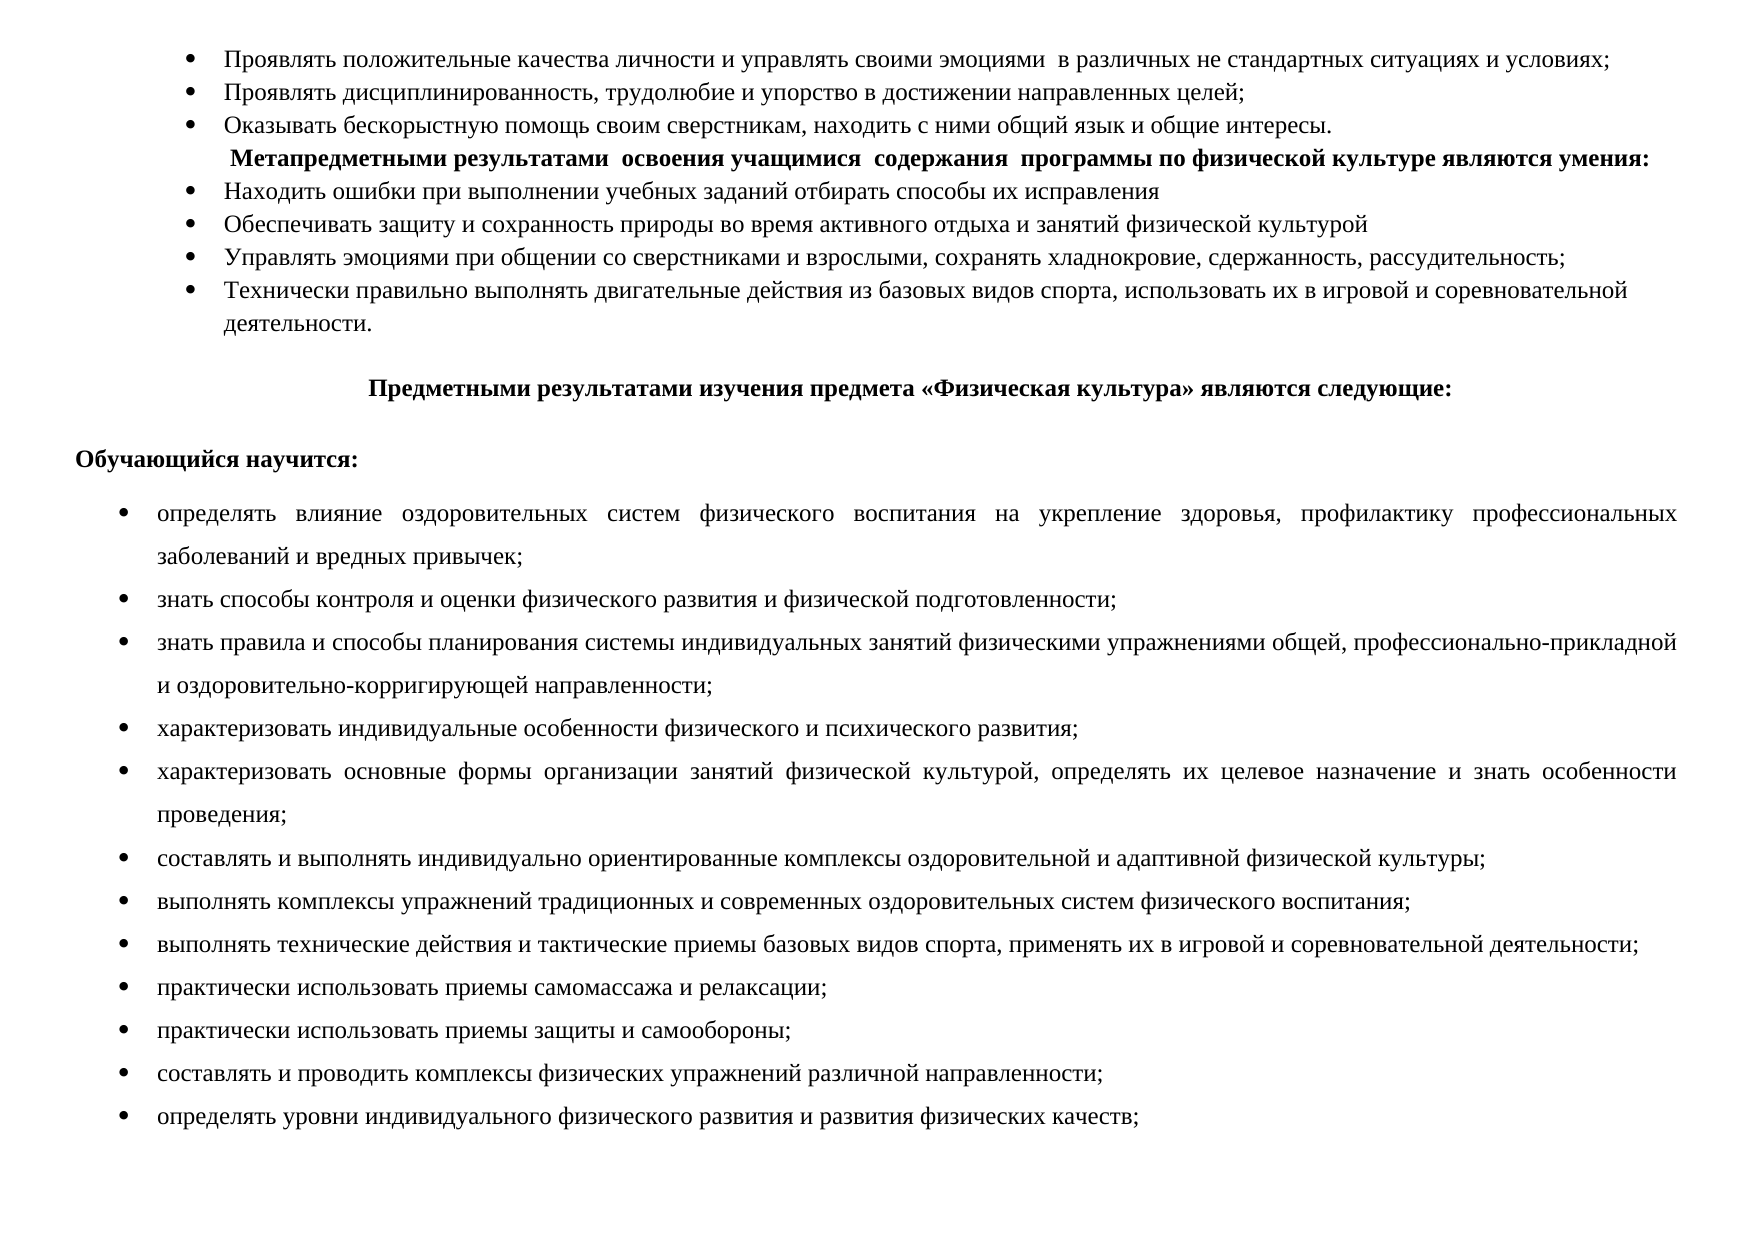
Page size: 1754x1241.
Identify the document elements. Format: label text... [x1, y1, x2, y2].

list практически использовать приемы самомассажа и релаксации; [119, 972, 1679, 1001]
list Технически правильно выполнять двигательные действия из базовых видов спорта, использовать их в игровой и соревновательной деятельности. [186, 276, 1679, 337]
list определять уровни индивидуального физического развития и развития физических качеств; [119, 1101, 1679, 1130]
list Проявлять положительные качества личности и управлять своими эмоциями в различных не стандартных ситуациях и условиях; [186, 44, 1679, 73]
list выполнять комплексы упражнений традиционных и современных оздоровительных систем физического воспитания; [119, 886, 1679, 914]
text Предметными результатами изучения предмета «Физическая культура» являются следующие: [142, 374, 1679, 402]
list Проявлять дисциплинированность, трудолюбие и упорство в достижении направленных целей; [186, 77, 1679, 106]
list составлять и выполнять индивидуально ориентированные комплексы оздоровительной и адаптивной физической культуры; [119, 843, 1679, 871]
list составлять и проводить комплексы физических упражнений различной направленности; [119, 1058, 1679, 1087]
list характеризовать индивидуальные особенности физического и психического развития; [119, 713, 1679, 742]
list знать способы контроля и оценки физического развития и физической подготовленности; [119, 584, 1679, 613]
list Оказывать бескорыстную помощь своим сверстникам, находить с ними общий язык и общие интересы. [186, 110, 1679, 139]
list практически использовать приемы защиты и самообороны; [119, 1015, 1679, 1044]
list характеризовать основные формы организации занятий физической культурой, определять их целевое назначение и знать особенности проведения; [119, 756, 1679, 828]
list выполнять технические действия и тактические приемы базовых видов спорта, применять их в игровой и соревновательной деятельности; [119, 929, 1679, 958]
list Обеспечивать защиту и сохранность природы во время активного отдыха и занятий физической культурой [186, 209, 1679, 238]
text Метапредметными результатами освоения учащимися содержания программы по физической культуре являются умения: [75, 143, 1679, 172]
list Управлять эмоциями при общении со сверстниками и взрослыми, сохранять хладнокровие, сдержанность, рассудительность; [186, 242, 1679, 271]
list знать правила и способы планирования системы индивидуальных занятий физическими упражнениями общей, профессионально-прикладной и оздоровительно-корригирующей направленности; [119, 627, 1679, 699]
text Обучающийся научится: [75, 444, 1679, 472]
list определять влияние оздоровительных систем физического воспитания на укрепление здоровья, профилактику профессиональных заболеваний и вредных привычек; [119, 498, 1679, 569]
list Находить ошибки при выполнении учебных заданий отбирать способы их исправления [186, 176, 1679, 205]
